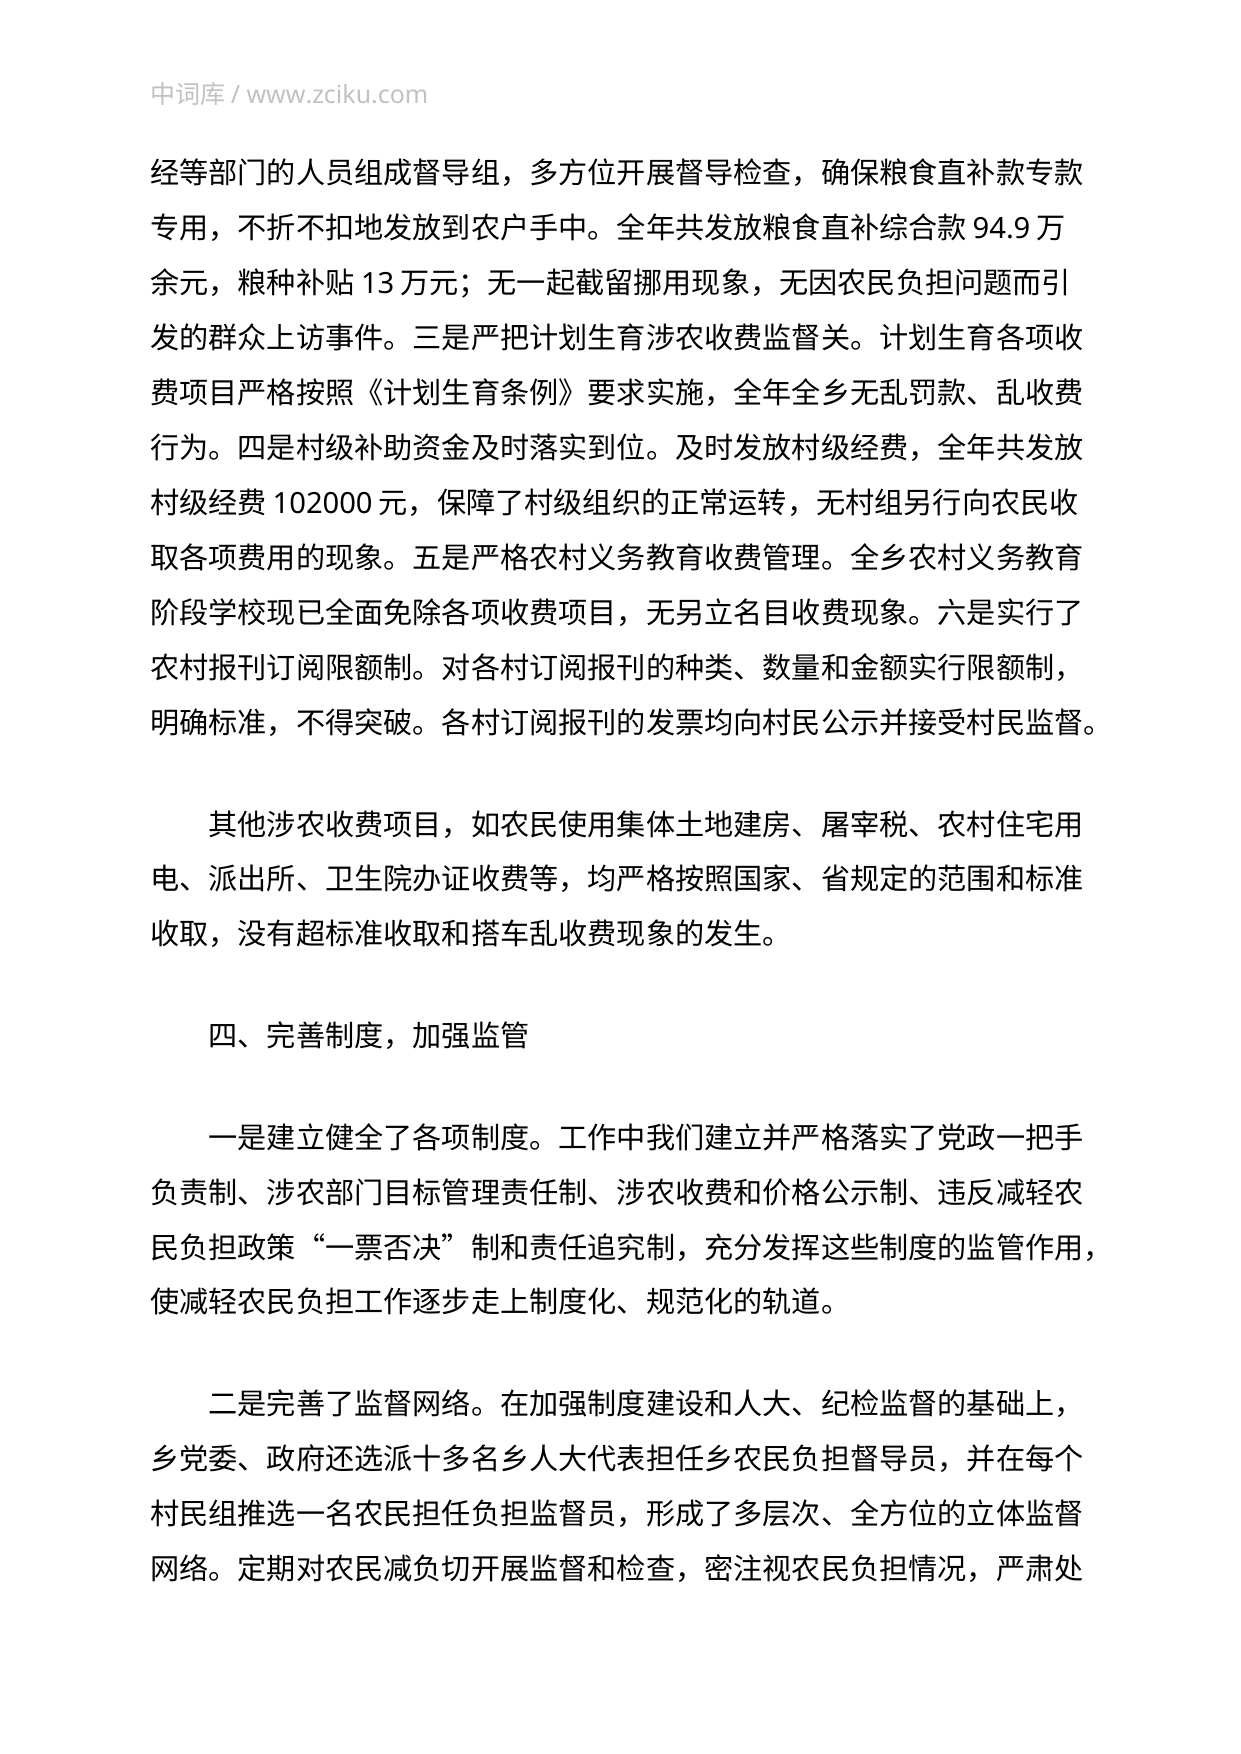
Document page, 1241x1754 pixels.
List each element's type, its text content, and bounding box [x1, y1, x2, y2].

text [150, 1381, 1090, 1588]
text 一是建立健全了各项制度。工作中我们建立并严格落实了党政一把手负责制、涉农部门目标管理责任制、涉农收费和价格公示制、违反减轻农民负担政策“一票否决”制和责任追究制，充分发挥这些制度的监管作用，使减轻农民负担工作逐步走上制度化、规范化的轨道。 [150, 1114, 1090, 1321]
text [150, 150, 1090, 742]
text 四、完善制度，加强监管 [150, 1013, 1090, 1055]
text 其他涉农收费项目，如农民使用集体土地建房、屠宰税、农村住宅用电、派出所、卫生院办证收费等，均严格按照国家、省规定的范围和标准收取，没有超标准收取和搭车乱收费现象的发生。 [150, 801, 1090, 953]
